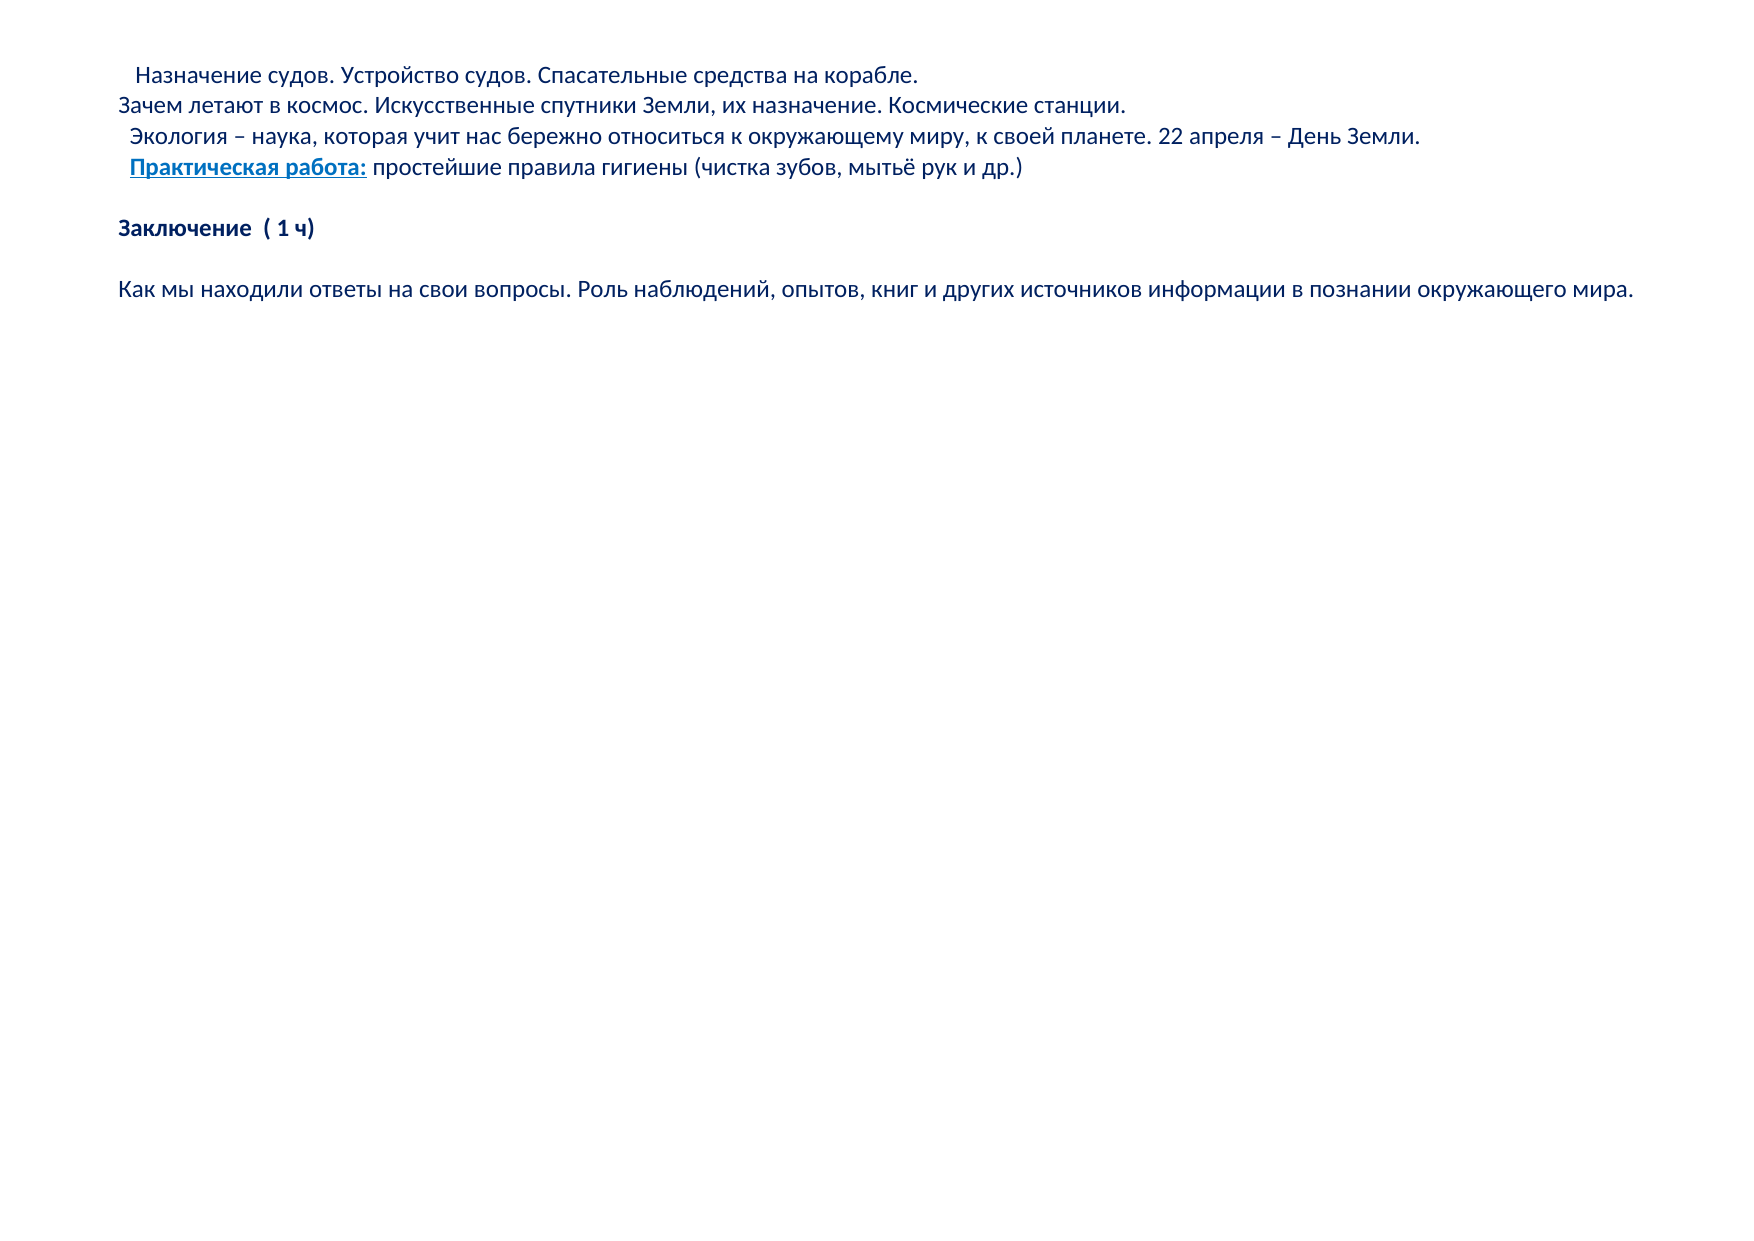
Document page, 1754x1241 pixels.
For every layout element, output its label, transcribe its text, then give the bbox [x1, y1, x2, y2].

text Экология – наука, которая учит нас бережно относиться к окружающему миру, к своей планете. 22 апреля – День Земли. [118, 120, 1636, 151]
text Как мы находили ответы на свои вопросы. Роль наблюдений, опытов, книг и других источников информации в познании окружающего мира. [118, 273, 1636, 303]
text Назначение судов. Устройство судов. Спасательные средства на корабле. [118, 59, 1636, 89]
text Заключение ( 1 ч) [118, 212, 1636, 242]
text Практическая работа: простейшие правила гигиены (чистка зубов, мытьё рук и др.) [118, 151, 1636, 181]
text Зачем летают в космос. Искусственные спутники Земли, их назначение. Космические станции. [118, 89, 1636, 120]
